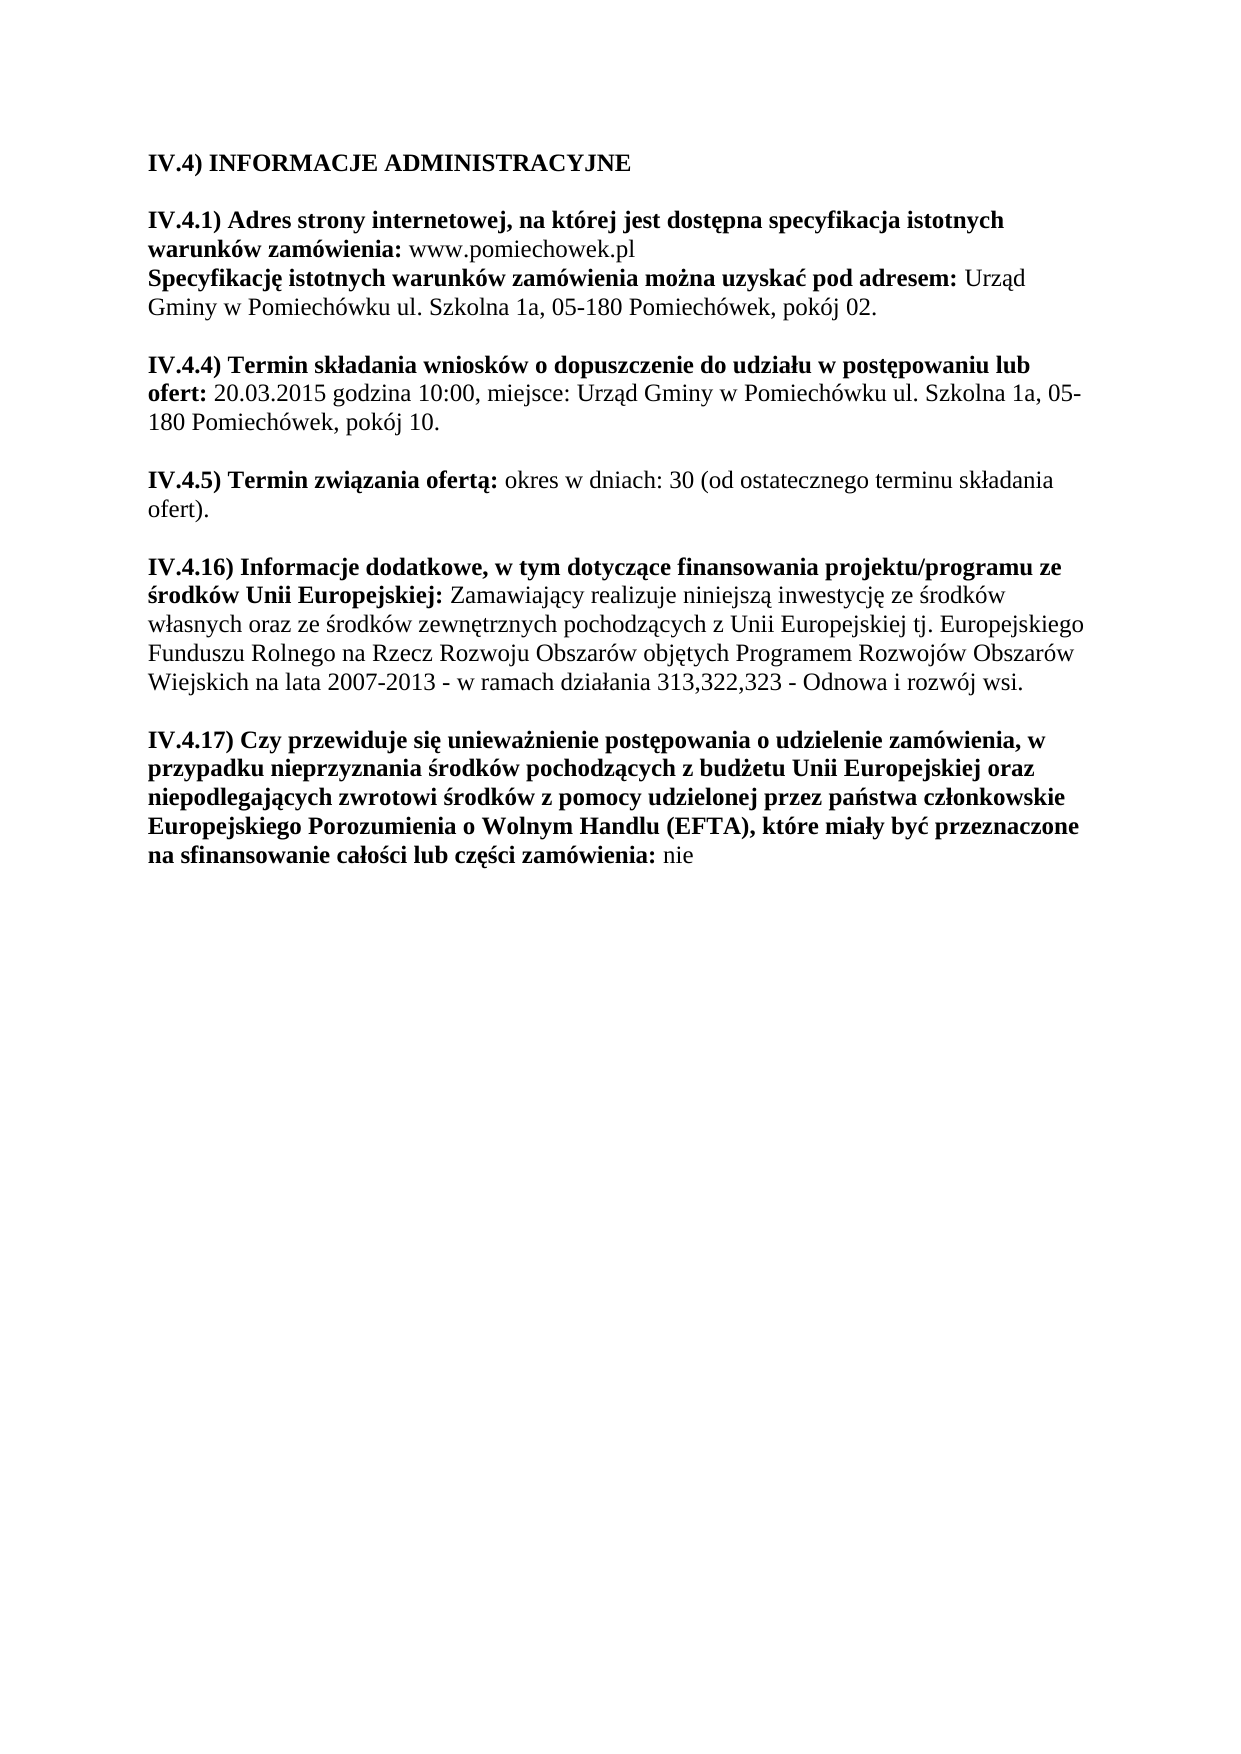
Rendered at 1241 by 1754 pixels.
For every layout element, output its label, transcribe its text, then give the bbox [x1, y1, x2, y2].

text IV.4.16) Informacje dodatkowe, w tym dotyczące finansowania projektu/programu ze środków Unii Europejskiej: Zamawiający realizuje niniejszą inwestycję ze środków własnych oraz ze środków zewnętrznych pochodzących z Unii Europejskiej tj. Europejskiego Funduszu Rolnego na Rzecz Rozwoju Obszarów objętych Programem Rozwojów Obszarów Wiejskich na lata 2007-2013 - w ramach działania 313,322,323 - Odnowa i rozwój wsi. [148, 552, 1093, 696]
text IV.4.1) Adres strony internetowej, na której jest dostępna specyfikacja istotnych warunków zamówienia: www.pomiechowek.pl Specyfikację istotnych warunków zamówienia można uzyskać pod adresem: Urząd Gminy w Pomiechówku ul. Szkolna 1a, 05-180 Pomiechówek, pokój 02. [148, 206, 1093, 321]
text IV.4.5) Termin związania ofertą: okres w dniach: 30 (od ostatecznego terminu składania ofert). [148, 465, 1093, 523]
text IV.4) INFORMACJE ADMINISTRACYJNE [148, 148, 1093, 176]
text IV.4.4) Termin składania wniosków o dopuszczenie do udziału w postępowaniu lub ofert: 20.03.2015 godzina 10:00, miejsce: Urząd Gminy w Pomiechówku ul. Szkolna 1a, 05-180 Pomiechówek, pokój 10. [148, 350, 1093, 436]
text IV.4.17) Czy przewiduje się unieważnienie postępowania o udzielenie zamówienia, w przypadku nieprzyznania środków pochodzących z budżetu Unii Europejskiej oraz niepodlegających zwrotowi środków z pomocy udzielonej przez państwa członkowskie Europejskiego Porozumienia o Wolnym Handlu (EFTA), które miały być przeznaczone na sfinansowanie całości lub części zamówienia: nie [148, 725, 1093, 868]
